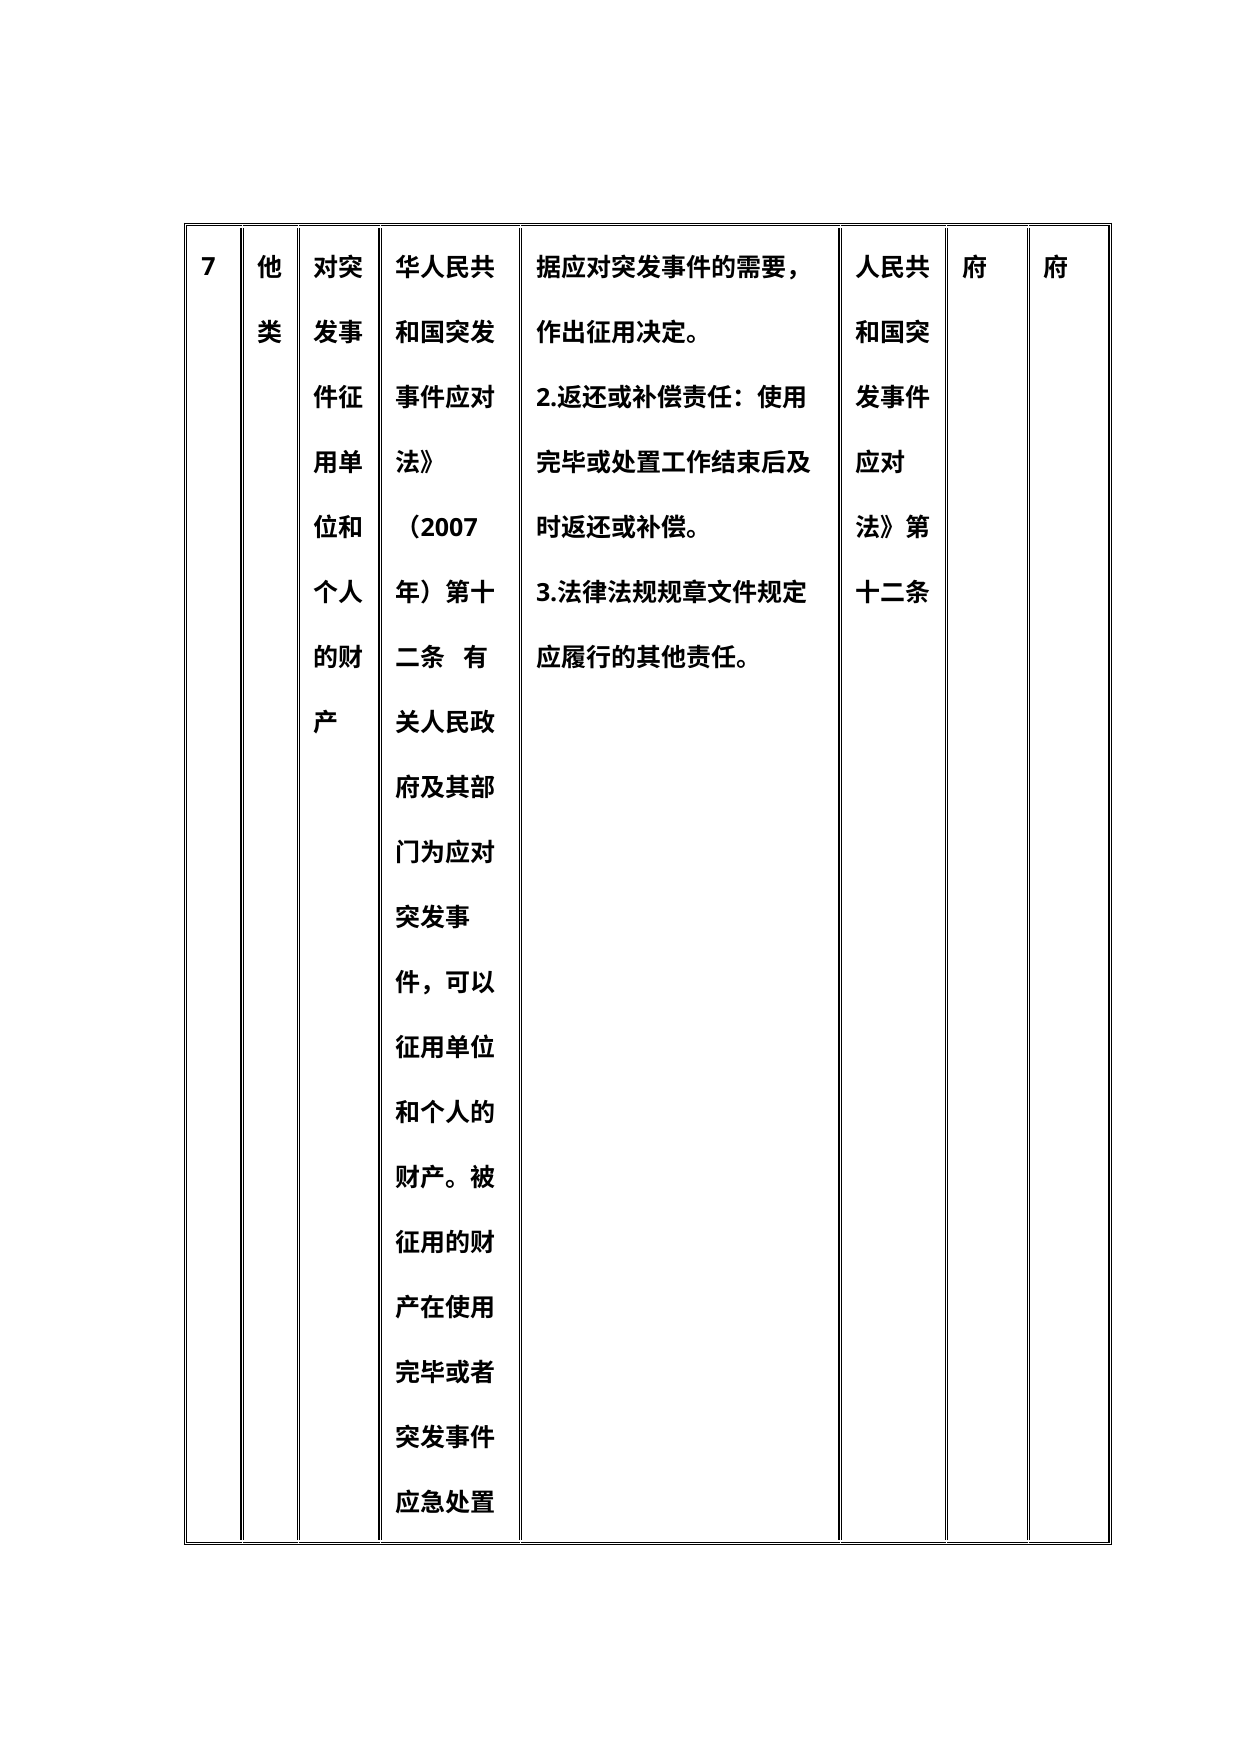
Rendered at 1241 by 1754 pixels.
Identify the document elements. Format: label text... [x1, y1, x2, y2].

table_cell 为应对突发事件征用单位和个人的财产 [298, 226, 380, 1541]
table_cell 其他类 [242, 226, 298, 1541]
table_cell 67 [187, 226, 242, 1541]
table_cell 乡政府 [1028, 226, 1108, 1541]
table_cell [380, 226, 520, 1541]
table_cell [520, 224, 840, 1541]
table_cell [840, 226, 946, 1541]
table_cell 乡政府 [946, 224, 1028, 1541]
